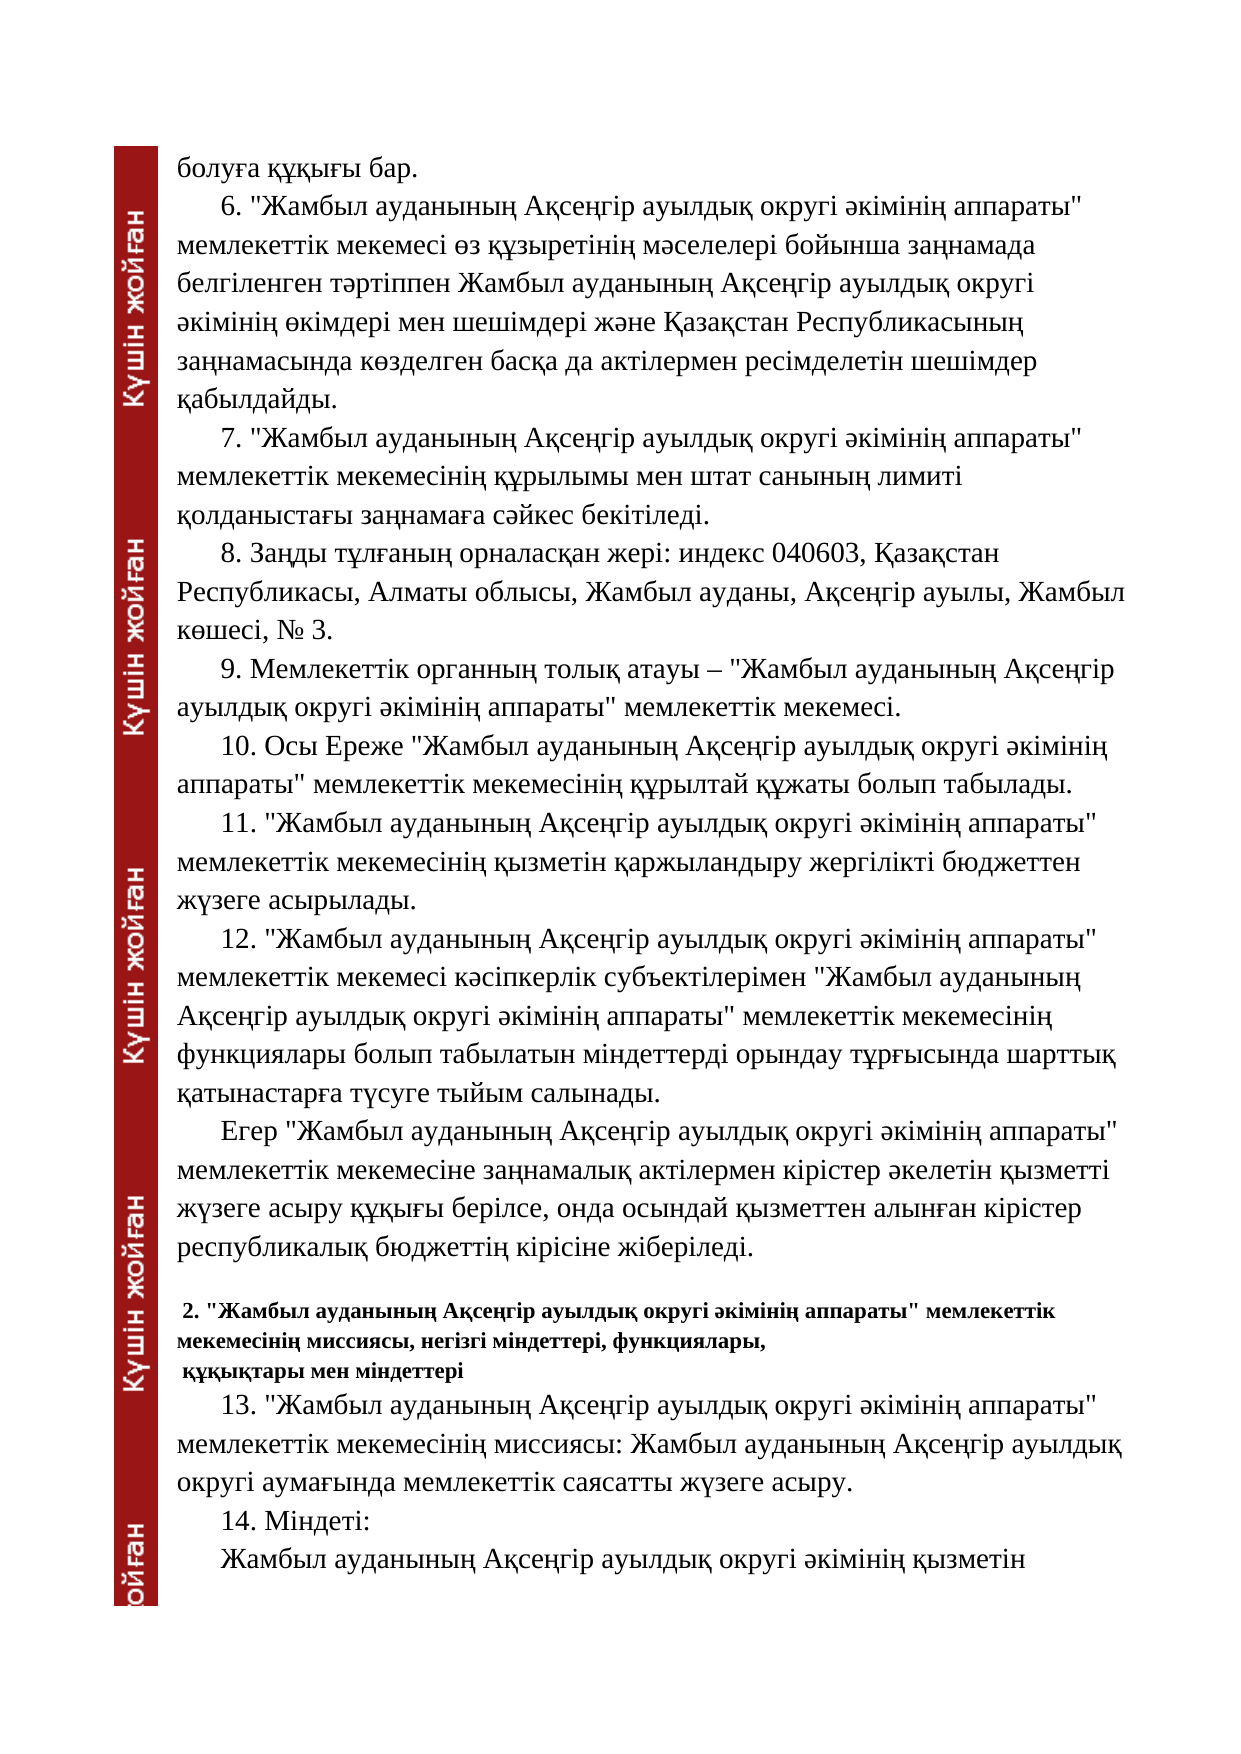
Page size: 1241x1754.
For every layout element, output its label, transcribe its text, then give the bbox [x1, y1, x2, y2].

text 2. "Жамбыл ауданының Ақсеңгір ауылдық округі әкімінің аппараты" мемлекеттік мекемесінің миссиясы, негізгі міндеттері, функциялары, [112, 1297, 1128, 1353]
picture [114, 1353, 158, 1357]
picture [114, 1293, 158, 1297]
picture [114, 146, 158, 150]
picture [114, 1383, 158, 1387]
picture [114, 1575, 158, 1606]
text құқықтары мен міндеттері [112, 1357, 1128, 1383]
